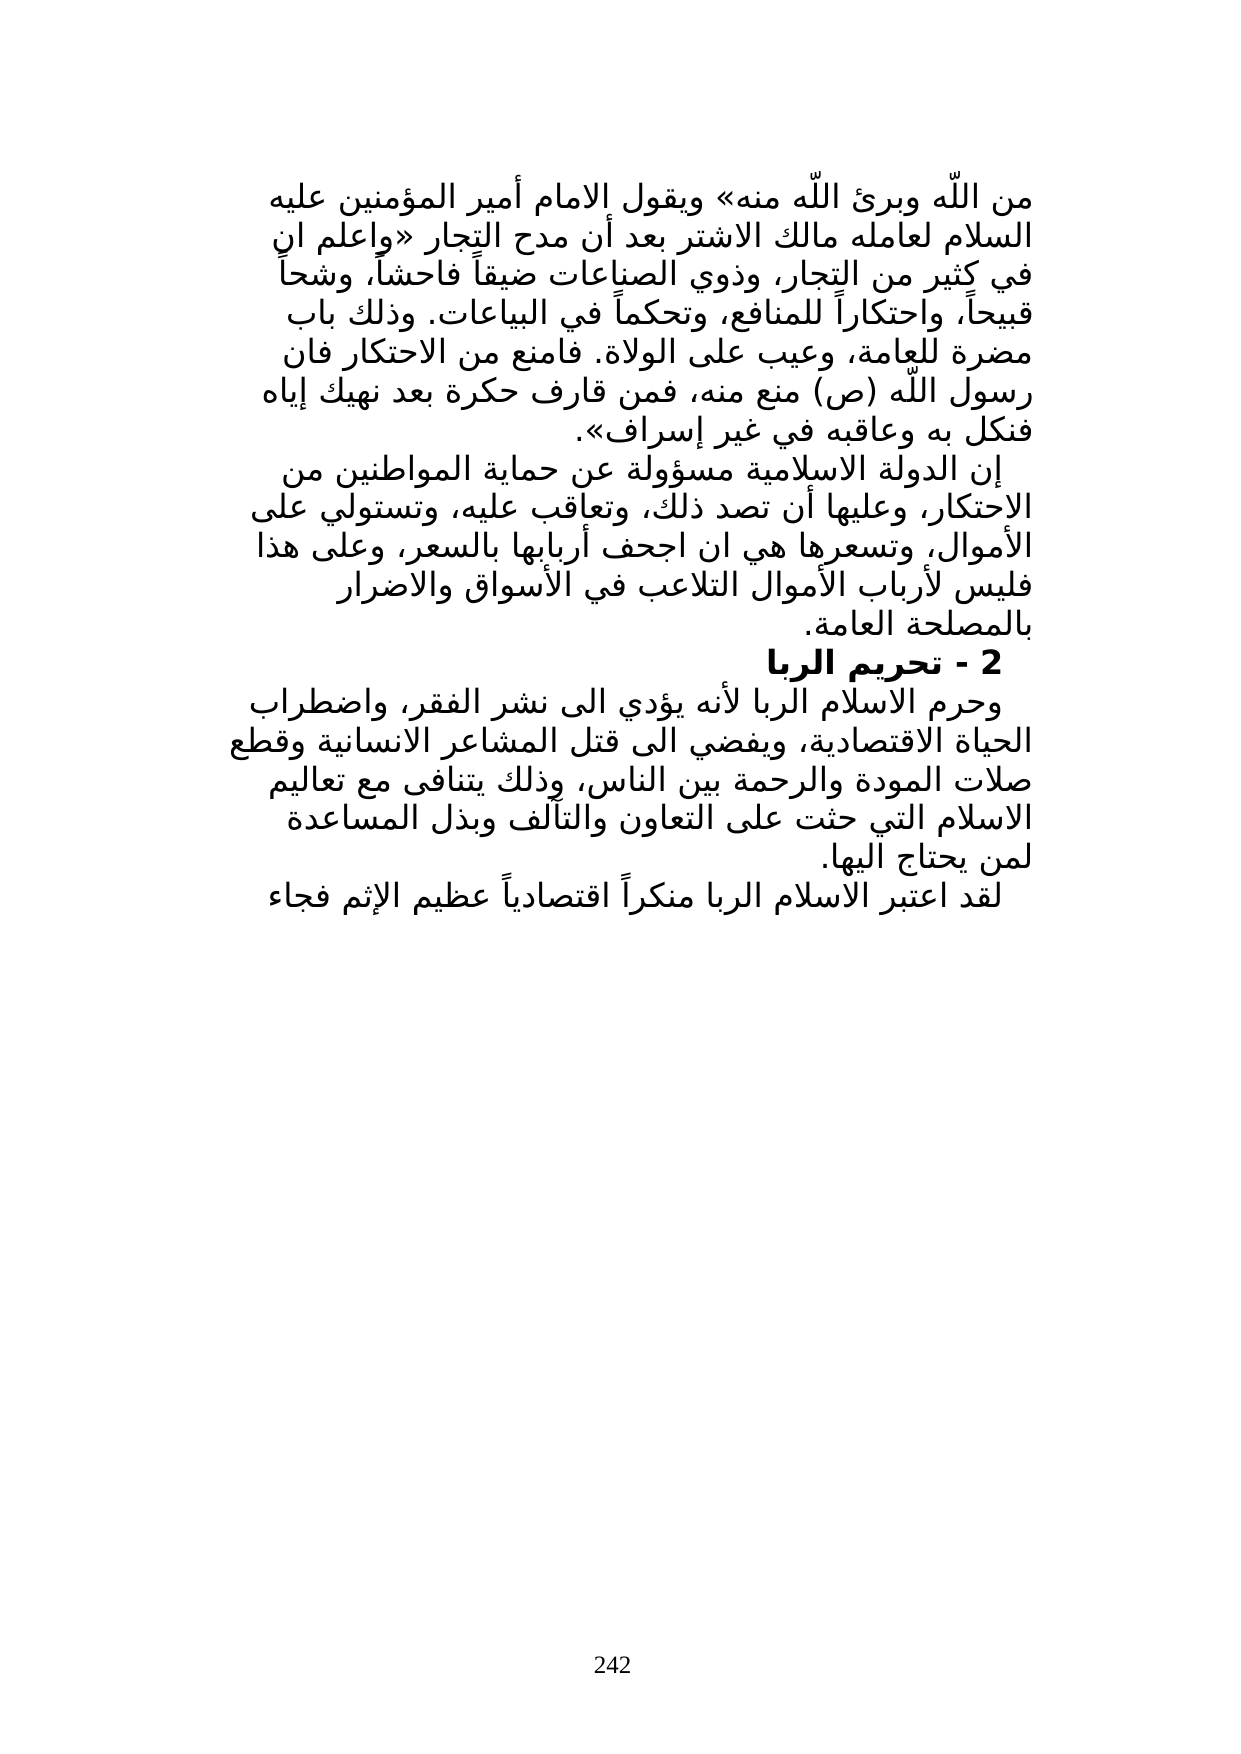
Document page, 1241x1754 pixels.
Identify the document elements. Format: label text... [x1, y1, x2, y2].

text لقد اعتبر الاسلام الربا منكراً اقتصادياً عظيم الإثم فجاء [222, 877, 1033, 915]
text وحرم الاسلام الربا لأنه يؤدي الى نشر الفقر، واضطراب الحياة الاقتصادية، ويفضي الى قتل المشاعر الانسانية وقطع صلات المودة والرحمة بين الناس، وذلك يتنافى مع تعاليم الاسلام التي حثت على التعاون والتآلف وبذل المساعدة لمن يحتاج اليها. [222, 682, 1033, 877]
text 2 - تحريم الربا [222, 643, 1033, 682]
text إن الدولة الاسلامية مسؤولة عن حماية المواطنين من الاحتكار، وعليها أن تصد ذلك، وتعاقب عليه، وتستولي على الأموال، وتسعرها هي ان اجحف أربابها بالسعر، وعلى هذا فليس لأرباب الأموال التلاعب في الأسواق والاضرار بالمصلحة العامة. [222, 449, 1033, 643]
text من اللّه وبرئ اللّه منه» ويقول الامام أمير المؤمنين عليه السلام لعامله مالك الاشتر بعد أن مدح التجار «واعلم ان في كثير من التجار، وذوي الصناعات ضيقاً فاحشاً، وشحاً قبيحاً، واحتكاراً للمنافع، وتحكماً في البياعات. وذلك باب مضرة للعامة، وعيب على الولاة. فامنع من الاحتكار فان رسول اللّه (ص) منع منه، فمن قارف حكرة بعد نهيك إياه فنكل به وعاقبه في غير إسراف». [222, 177, 1033, 449]
